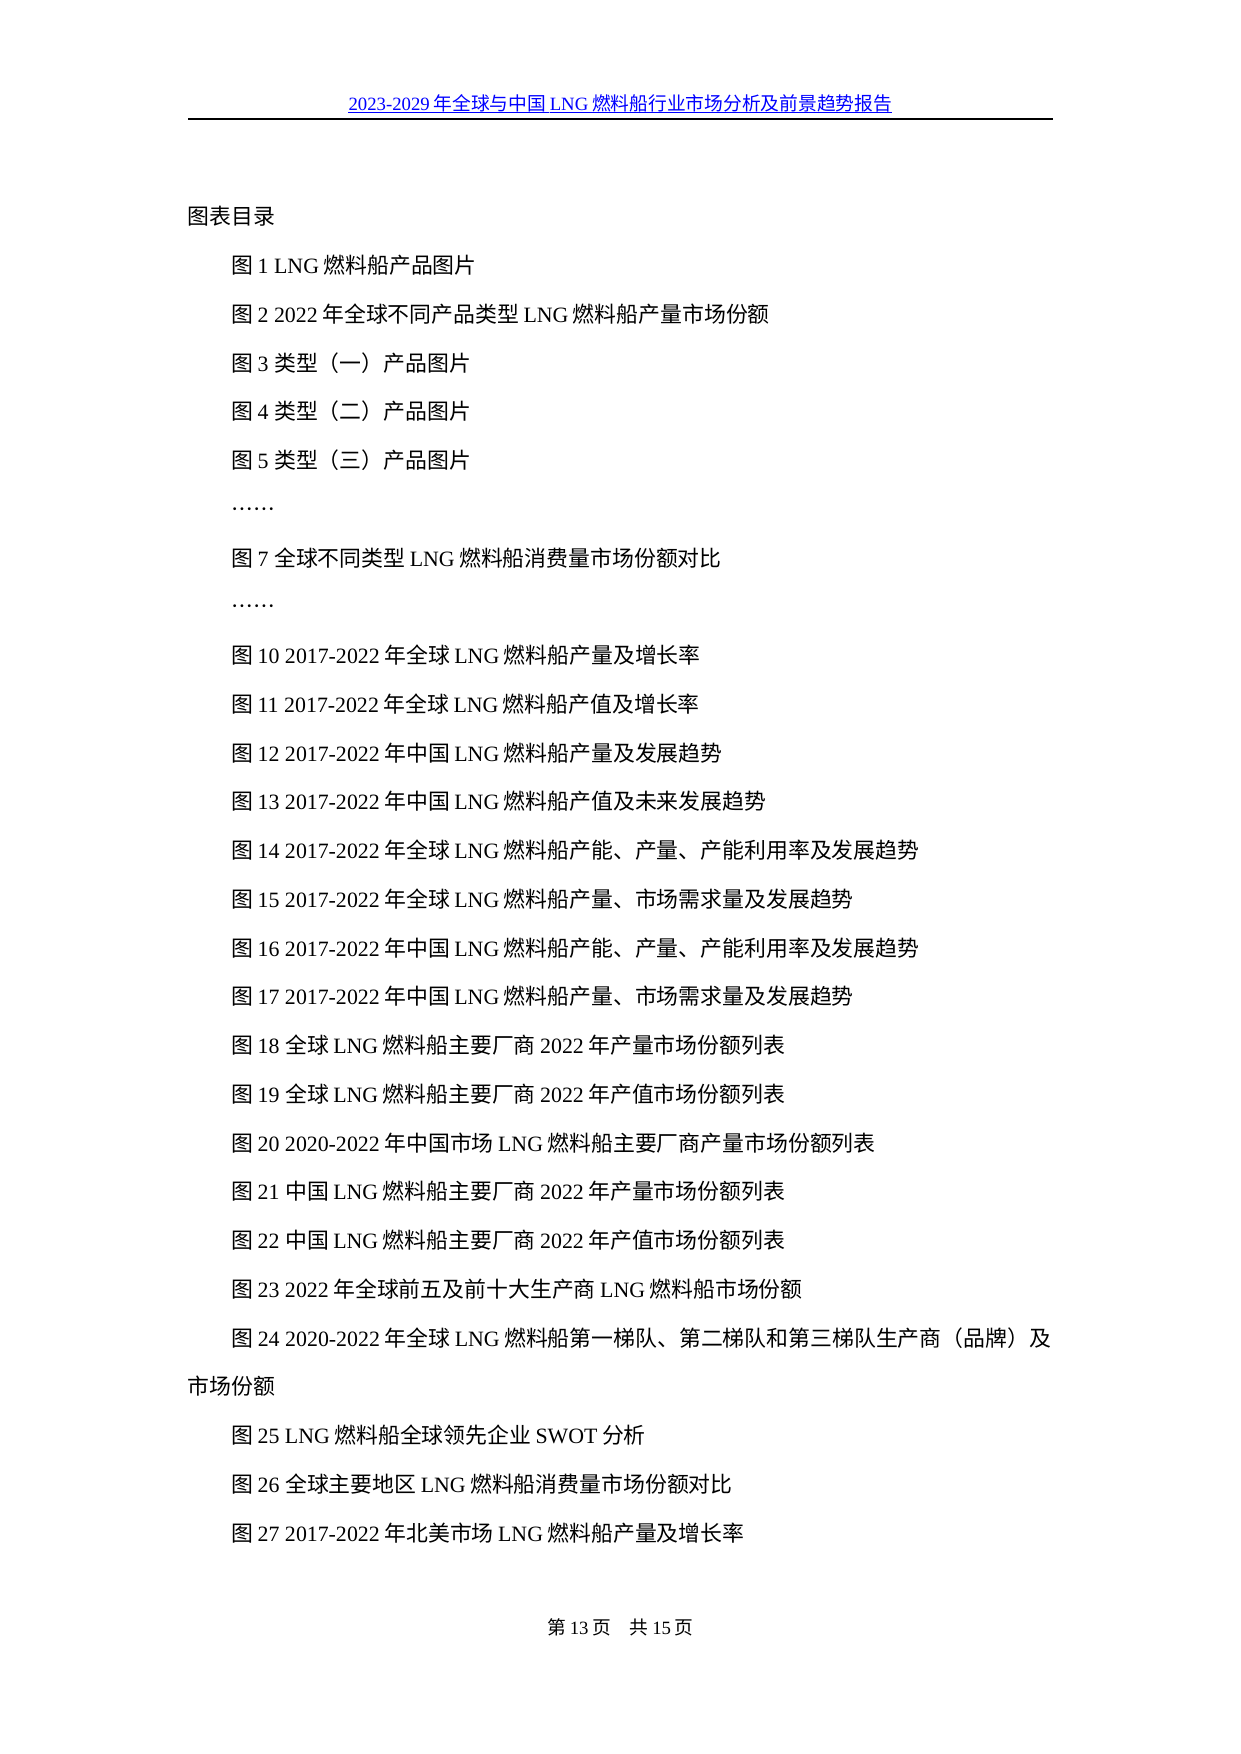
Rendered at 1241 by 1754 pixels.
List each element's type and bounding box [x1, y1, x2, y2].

text [187, 150, 1053, 1548]
